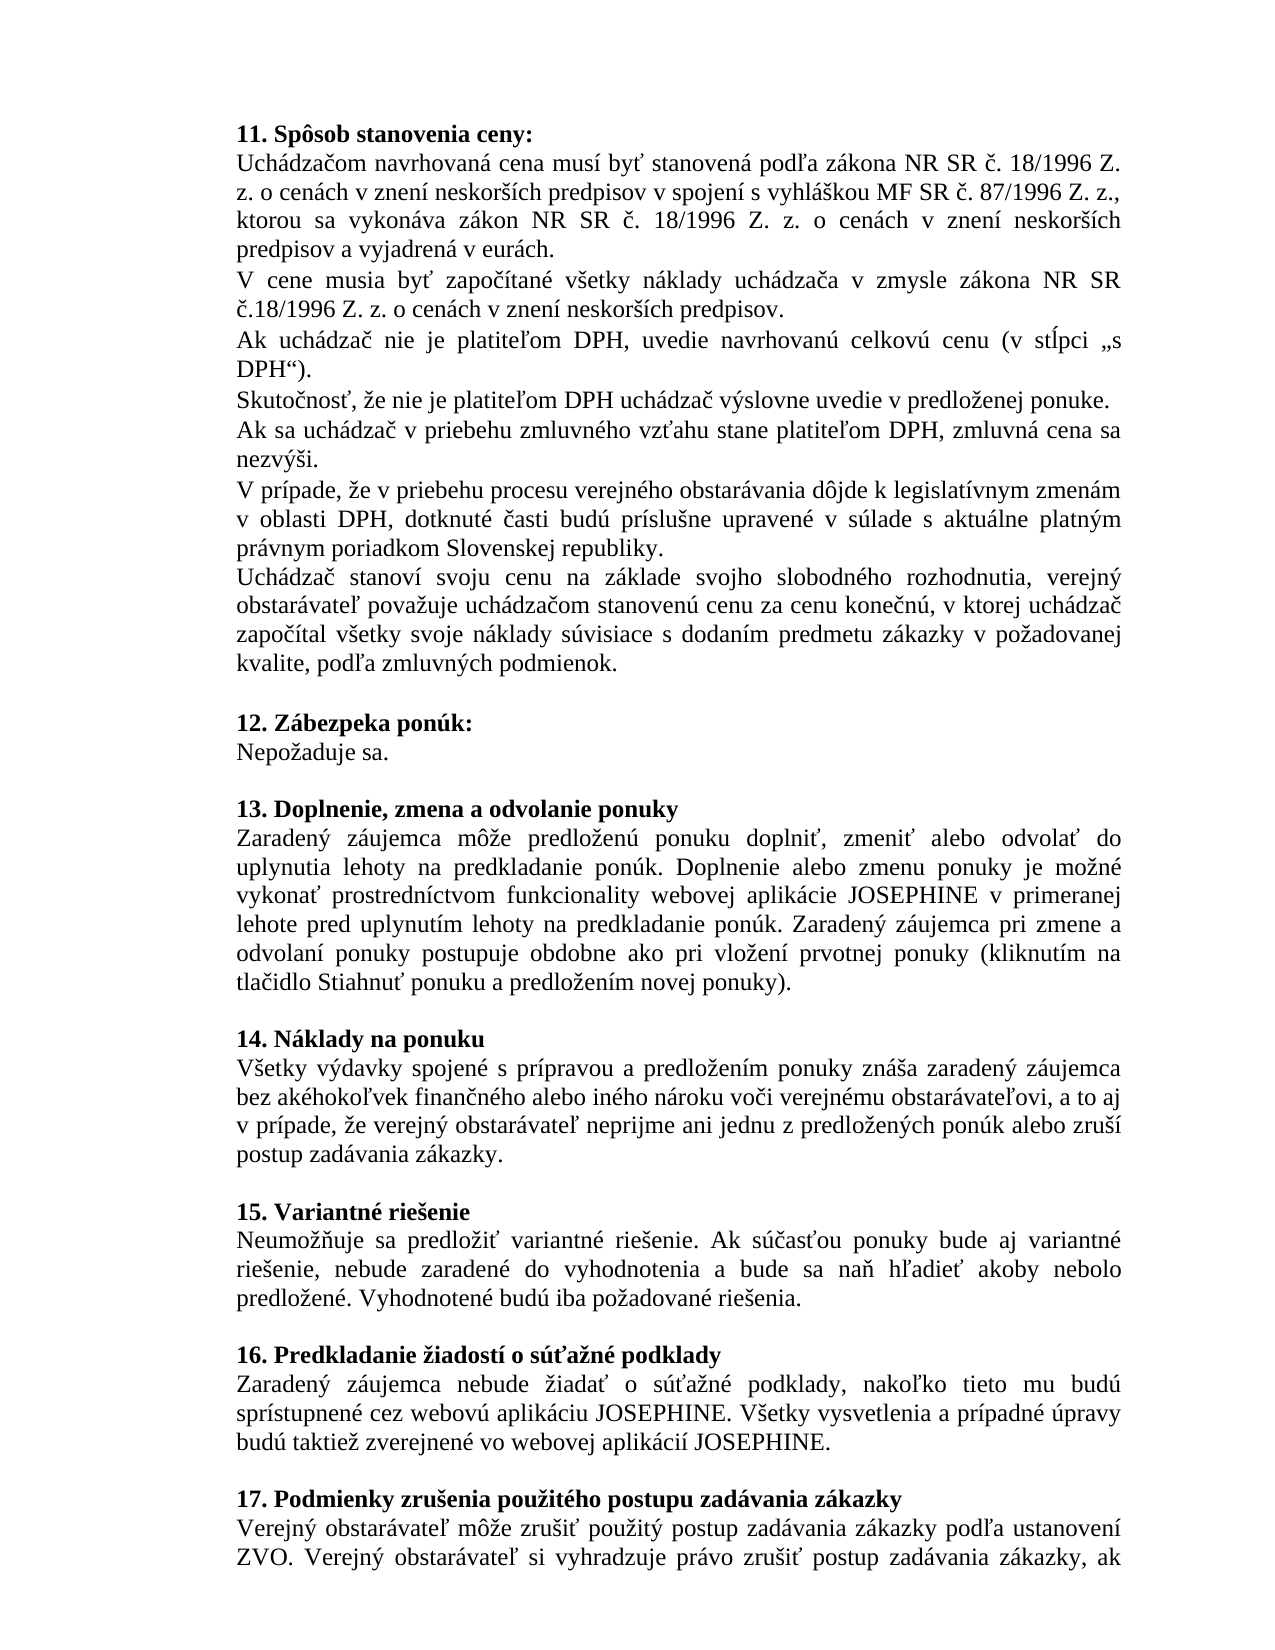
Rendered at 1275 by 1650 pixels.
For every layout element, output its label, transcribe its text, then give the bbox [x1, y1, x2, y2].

text V cene musia byť započítané všetky náklady uchádzača v zmysle zákona NR SR č.18/1996 Z. z. o cenách v znení neskorších predpisov. [236, 265, 1122, 323]
text Neumožňuje sa predložiť variantné riešenie. Ak súčasťou ponuky bude aj variantné riešenie, nebude zaradené do vyhodnotenia a bude sa naň hľadieť akoby nebolo predložené. Vyhodnotené budú iba požadované riešenia. [236, 1226, 1122, 1312]
text 14. Náklady na ponuku [236, 1024, 1122, 1053]
text Zaradený záujemca môže predloženú ponuku doplniť, zmeniť alebo odvolať do uplynutia lehoty na predkladanie ponúk. Doplnenie alebo zmenu ponuky je možné vykonať prostredníctvom funkcionality webovej aplikácie JOSEPHINE v primeranej lehote pred uplynutím lehoty na predkladanie ponúk. Zaradený záujemca pri zmene a odvolaní ponuky postupuje obdobne ako pri vložení prvotnej ponuky (kliknutím na tlačidlo Stiahnuť ponuku a predložením novej ponuky). [236, 823, 1122, 996]
text Nepožaduje sa. [236, 737, 1122, 766]
text Všetky výdavky spojené s prípravou a predložením ponuky znáša zaradený záujemca bez akéhokoľvek finančného alebo iného nároku voči verejnému obstarávateľovi, a to aj v prípade, že verejný obstarávateľ neprijme ani jednu z predložených ponúk alebo zruší postup zadávania zákazky. [236, 1053, 1122, 1168]
text Uchádzač stanoví svoju cenu na základe svojho slobodného rozhodnutia, verejný obstarávateľ považuje uchádzačom stanovenú cenu za cenu konečnú, v ktorej uchádzač započítal všetky svoje náklady súvisiace s dodaním predmetu zákazky v požadovanej kvalite, podľa zmluvných podmienok. [236, 562, 1122, 677]
text Skutočnosť, že nie je platiteľom DPH uchádzač výslovne uvedie v predloženej ponuke. [236, 385, 1122, 413]
text Ak sa uchádzač v priebehu zmluvného vzťahu stane platiteľom DPH, zmluvná cena sa nezvýši. [236, 416, 1122, 473]
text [236, 1513, 1122, 1571]
text Ak uchádzač nie je platiteľom DPH, uvedie navrhovanú celkovú cenu (v stĺpci „s DPH“). [236, 325, 1122, 382]
text 13. Doplnenie, zmena a odvolanie ponuky [236, 794, 1122, 823]
text 11. Spôsob stanovenia ceny: [236, 119, 1122, 148]
text 17. Podmienky zrušenia použitého postupu zadávania zákazky [236, 1484, 1122, 1513]
text 12. Zábezpeka ponúk: [236, 708, 1122, 737]
text V prípade, že v priebehu procesu verejného obstarávania dôjde k legislatívnym zmenám v oblasti DPH, dotknuté časti budú príslušne upravené v súlade s aktuálne platným právnym poriadkom Slovenskej republiky. [236, 475, 1122, 562]
text Zaradený záujemca nebude žiadať o súťažné podklady, nakoľko tieto mu budú sprístupnené cez webovú aplikáciu JOSEPHINE. Všetky vysvetlenia a prípadné úpravy budú taktiež zverejnené vo webovej aplikácií JOSEPHINE. [236, 1369, 1122, 1456]
text 16. Predkladanie žiadostí o súťažné podklady [236, 1341, 1122, 1369]
text Uchádzačom navrhovaná cena musí byť stanovená podľa zákona NR SR č. 18/1996 Z. z. o cenách v znení neskorších predpisov v spojení s vyhláškou MF SR č. 87/1996 Z. z., ktorou sa vykonáva zákon NR SR č. 18/1996 Z. z. o cenách v znení neskorších predpisov a vyjadrená v eurách. [236, 148, 1122, 263]
text 15. Variantné riešenie [236, 1197, 1122, 1226]
